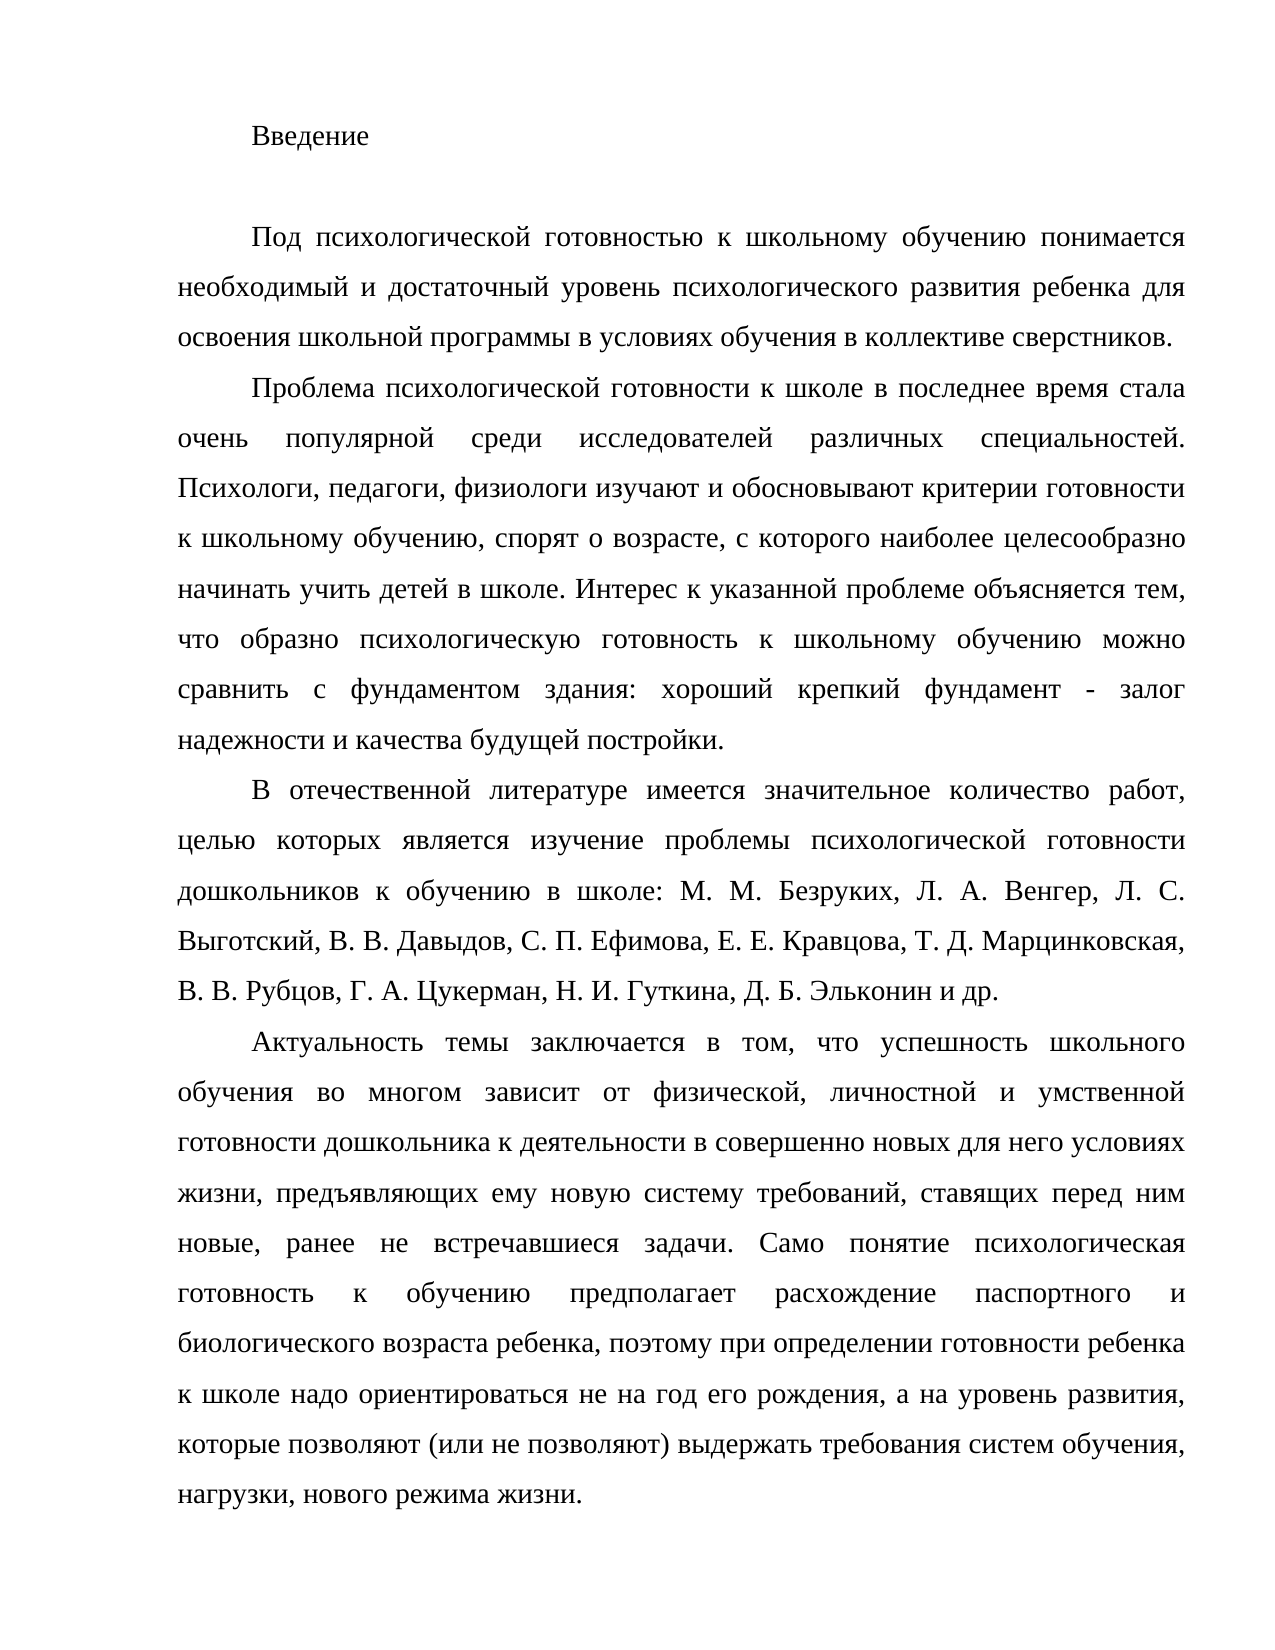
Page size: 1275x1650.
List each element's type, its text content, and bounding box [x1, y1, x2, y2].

text Введение [177, 118, 1186, 152]
text В отечественной литературе имеется значительное количество работ, целью которых является изучение проблемы психологической готовности дошкольников к обучению в школе: М. М. Безруких, Л. А. Венгер, Л. С. Выготский, В. В. Давыдов, С. П. Ефимова, Е. Е. Кравцова, Т. Д. Марцинковская, В. В. Рубцов, Г. А. Цукерман, Н. И. Гуткина, Д. Б. Эльконин и др. [177, 772, 1186, 1007]
text Актуальность темы заключается в том, что успешность школьного обучения во многом зависит от физической, личностной и умственной готовности дошкольника к деятельности в совершенно новых для него условиях жизни, предъявляющих ему новую систему требований, ставящих перед ним новые, ранее не встречавшиеся задачи. Само понятие психологическая готовность к обучению предполагает расхождение паспортного и биологического возраста ребенка, поэтому при определении готовности ребенка к школе надо ориентироваться не на год его рождения, а на уровень развития, которые позволяют (или не позволяют) выдержать требования систем обучения, нагрузки, нового режима жизни. [177, 1024, 1186, 1510]
text Под психологической готовностью к школьному обучению понимается необходимый и достаточный уровень психологического развития ребенка для освоения школьной программы в условиях обучения в коллективе сверстников. [177, 219, 1186, 353]
text Проблема психологической готовности к школе в последнее время стала очень популярной среди исследователей различных специальностей. Психологи, педагоги, физиологи изучают и обосновывают критерии готовности к школьному обучению, спорят о возрасте, с которого наиболее целесообразно начинать учить детей в школе. Интерес к указанной проблеме объясняется тем, что образно психологическую готовность к школьному обучению можно сравнить с фундаментом здания: хороший крепкий фундамент - залог надежности и качества будущей постройки. [177, 370, 1186, 755]
